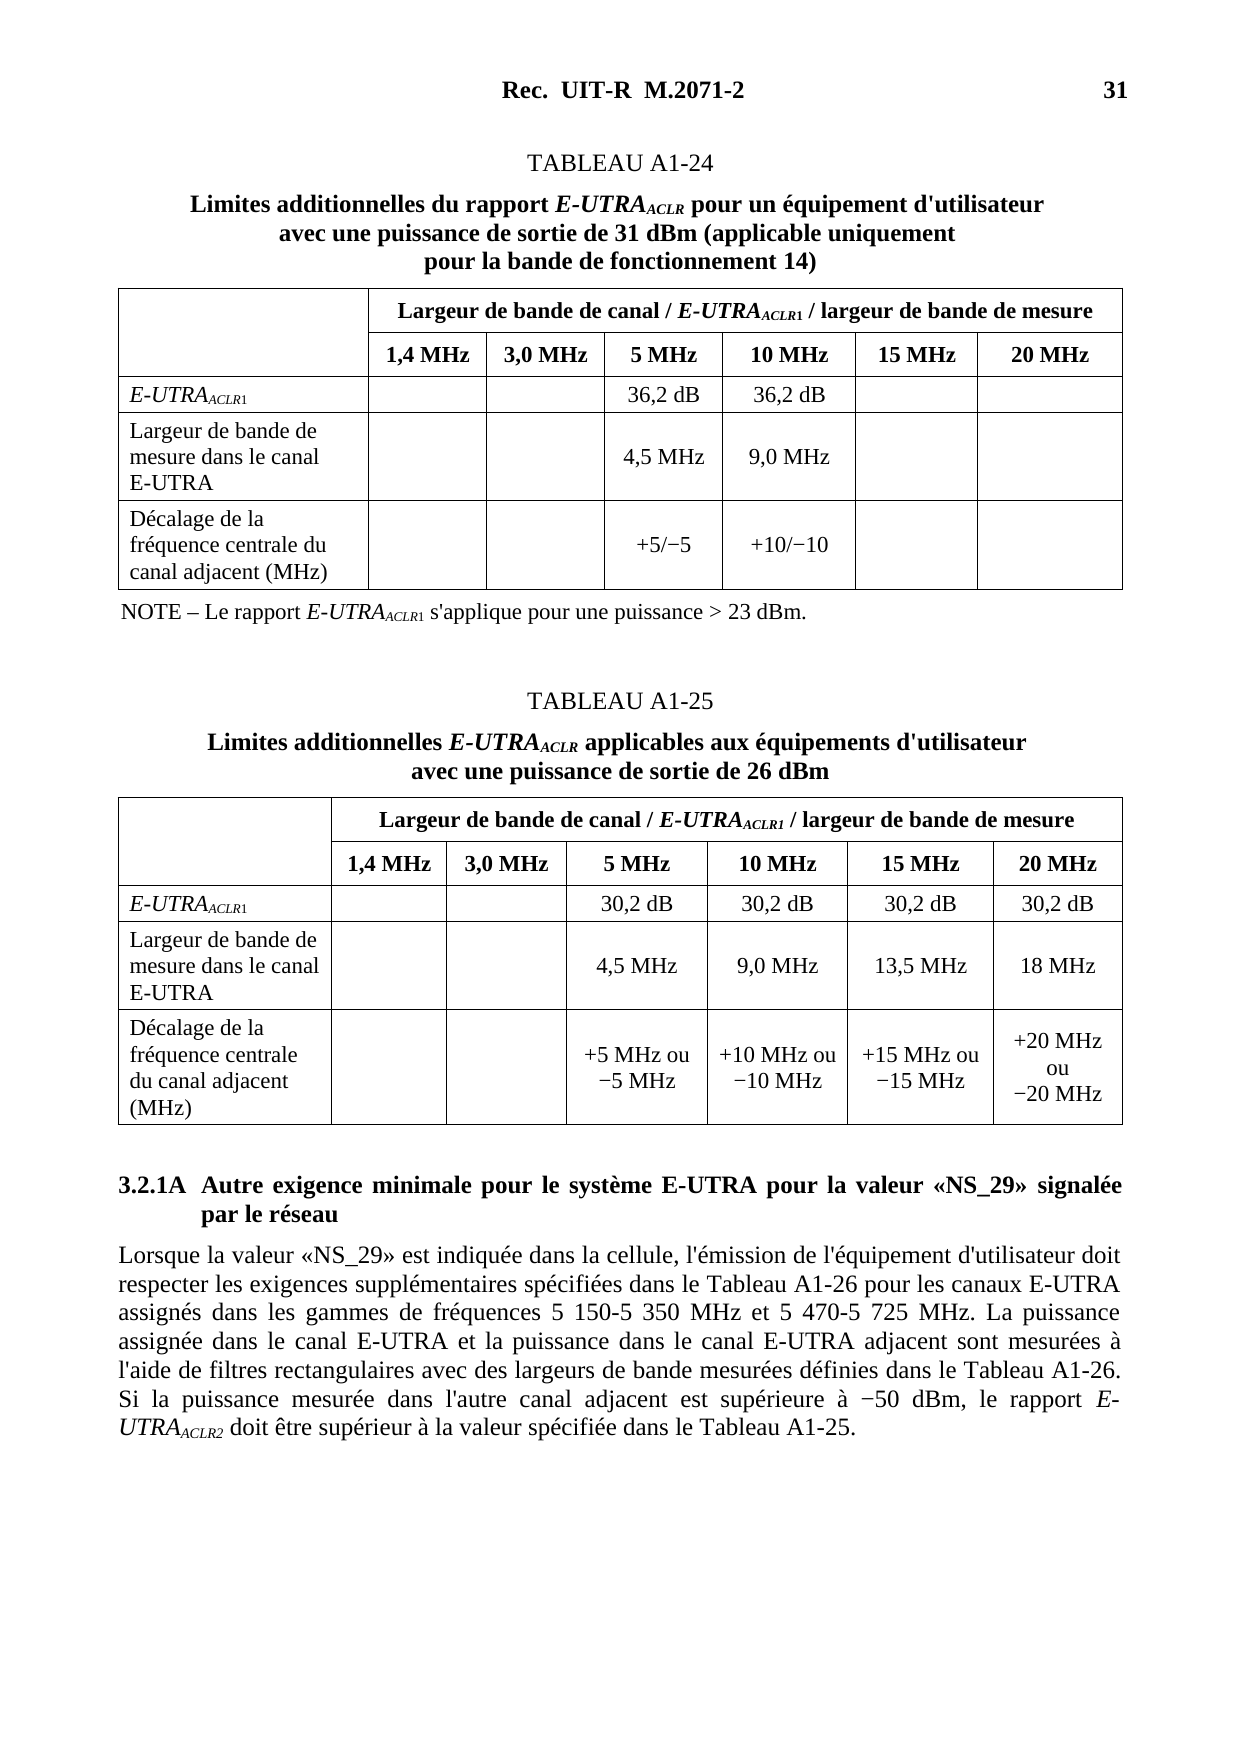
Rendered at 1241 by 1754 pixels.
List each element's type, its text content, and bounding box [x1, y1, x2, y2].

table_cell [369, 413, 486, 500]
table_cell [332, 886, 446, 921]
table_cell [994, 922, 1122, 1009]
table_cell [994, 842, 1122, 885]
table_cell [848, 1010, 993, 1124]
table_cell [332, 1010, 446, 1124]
text Lorsque la valeur «NS_29» est indiquée dans la cellule, l'émission de l'équipement d'utilisateur doit respecter les exigences supplémentaires spécifiées dans le Tableau A1-26 pour les canaux E-UTRA assignés dans les gammes de fréquences 5 150-5 350 MHz et 5 470-5 725 MHz. La puissance assignée dans le canal E-UTRA et la puissance dans le canal E-UTRA adjacent sont mesurées à l'aide de filtres rectangulaires avec des largeurs de bande mesurées définies dans le Tableau A1-26. Si la puissance mesurée dans l'autre canal adjacent est supérieure à −50 dBm, le rapport E-UTRAACLR2 doit être supérieur à la valeur spécifiée dans le Tableau A1-25. [118, 1240, 1122, 1441]
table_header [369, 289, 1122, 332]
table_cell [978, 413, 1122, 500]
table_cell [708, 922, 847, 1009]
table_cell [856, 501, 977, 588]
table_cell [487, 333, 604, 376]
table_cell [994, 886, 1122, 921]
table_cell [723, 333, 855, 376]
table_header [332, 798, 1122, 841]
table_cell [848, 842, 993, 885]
subtitle 3.2.1A Autre exigence minimale pour le système E-UTRA pour la valeur «NS_29» signalée par le réseau [118, 1170, 1122, 1227]
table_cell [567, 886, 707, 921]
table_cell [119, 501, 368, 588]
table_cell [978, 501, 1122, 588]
title Limites additionnelles du rapport E-UTRAACLR pour un équipement d'utilisateur avec une puissance de sortie de 31 dBm (applicable uniquement pour la bande de fonctionnement 14) [118, 189, 1122, 275]
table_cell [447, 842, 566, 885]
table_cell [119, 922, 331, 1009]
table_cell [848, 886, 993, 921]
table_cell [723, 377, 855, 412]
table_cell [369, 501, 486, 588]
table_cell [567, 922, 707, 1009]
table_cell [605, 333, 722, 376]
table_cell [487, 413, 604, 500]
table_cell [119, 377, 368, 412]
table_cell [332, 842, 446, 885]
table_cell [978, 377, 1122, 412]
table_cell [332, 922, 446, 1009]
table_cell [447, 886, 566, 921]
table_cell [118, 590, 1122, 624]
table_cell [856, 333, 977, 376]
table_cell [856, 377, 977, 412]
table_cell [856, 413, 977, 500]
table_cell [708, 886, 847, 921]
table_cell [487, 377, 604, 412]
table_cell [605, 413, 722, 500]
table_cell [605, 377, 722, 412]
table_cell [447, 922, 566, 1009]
text TABLEAU A1-24 [118, 148, 1122, 176]
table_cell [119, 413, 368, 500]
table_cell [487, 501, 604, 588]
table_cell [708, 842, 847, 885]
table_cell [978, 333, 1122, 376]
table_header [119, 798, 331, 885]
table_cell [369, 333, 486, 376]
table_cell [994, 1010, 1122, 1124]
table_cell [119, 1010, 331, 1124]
text TABLEAU A1-25 [118, 686, 1122, 714]
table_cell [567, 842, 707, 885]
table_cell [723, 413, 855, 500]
title Limites additionnelles E-UTRAACLR applicables aux équipements d'utilisateur avec une puissance de sortie de 26 dBm [118, 727, 1122, 784]
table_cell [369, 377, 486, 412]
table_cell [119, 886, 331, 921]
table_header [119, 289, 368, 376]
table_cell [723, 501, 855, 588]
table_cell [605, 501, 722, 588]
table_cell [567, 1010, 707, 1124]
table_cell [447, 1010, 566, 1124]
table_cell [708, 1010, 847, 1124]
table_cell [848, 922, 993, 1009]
